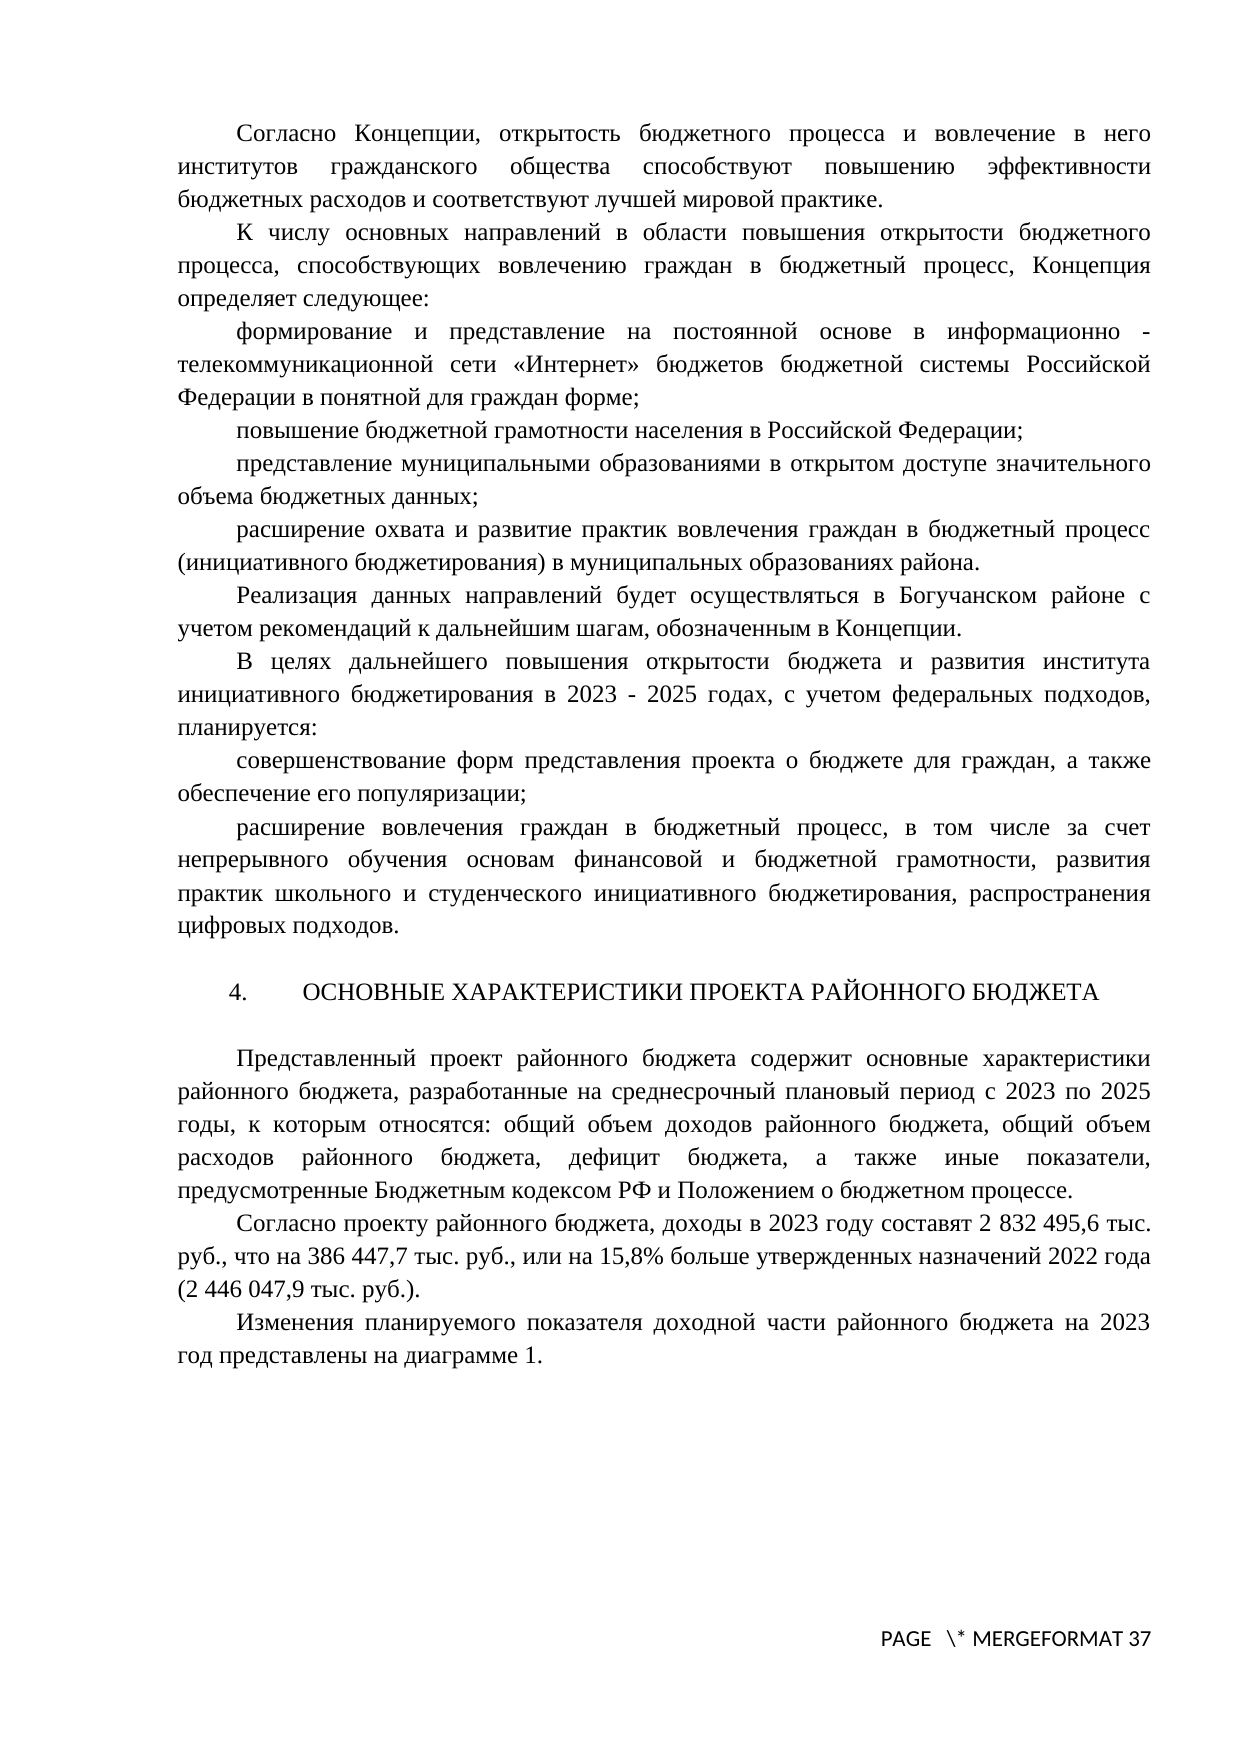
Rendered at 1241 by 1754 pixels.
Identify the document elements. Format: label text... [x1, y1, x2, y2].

text К числу основных направлений в области повышения открытости бюджетного процесса, способствующих вовлечению граждан в бюджетный процесс, Концепция определяет следующее: [177, 217, 1152, 312]
text повышение бюджетной грамотности населения в Российской Федерации; [177, 415, 1152, 444]
text формирование и представление на постоянной основе в информационно - телекоммуникационной сети «Интернет» бюджетов бюджетной системы Российской Федерации в понятной для граждан форме; [177, 316, 1152, 411]
text В целях дальнейшего повышения открытости бюджета и развития института инициативного бюджетирования в 2023 - 2025 годах, с учетом федеральных подходов, планируется: [177, 646, 1152, 741]
text Согласно проекту районного бюджета, доходы в 2023 году составят 2 832 495,6 тыс. руб., что на 386 447,7 тыс. руб., или на 15,8% больше утвержденных назначений 2022 года (2 446 047,9 тыс. руб.). [177, 1208, 1152, 1303]
text Реализация данных направлений будет осуществляться в Богучанском районе с учетом рекомендаций к дальнейшим шагам, обозначенным в Концепции. [177, 580, 1152, 642]
text Изменения планируемого показателя доходной части районного бюджета на 2023 год представлены на диаграмме 1. [177, 1307, 1152, 1369]
text Представленный проект районного бюджета содержит основные характеристики районного бюджета, разработанные на среднесрочный плановый период с 2023 по 2025 годы, к которым относятся: общий объем доходов районного бюджета, общий объем расходов районного бюджета, дефицит бюджета, а также иные показатели, предусмотренные Бюджетным кодексом РФ и Положением о бюджетном процессе. [177, 1043, 1152, 1203]
list ОСНОВНЫЕ ХАРАКТЕРИСТИКИ ПРОЕКТА РАЙОННОГО БЮДЖЕТА [177, 977, 1152, 1005]
text совершенствование форм представления проекта о бюджете для граждан, а также обеспечение его популяризации; [177, 746, 1152, 807]
text Согласно Концепции, открытость бюджетного процесса и вовлечение в него институтов гражданского общества способствуют повышению эффективности бюджетных расходов и соответствуют лучшей мировой практике. [177, 118, 1152, 213]
text представление муниципальными образованиями в открытом доступе значительного объема бюджетных данных; [177, 448, 1152, 510]
text расширение охвата и развитие практик вовлечения граждан в бюджетный процесс (инициативного бюджетирования) в муниципальных образованиях района. [177, 514, 1152, 576]
text расширение вовлечения граждан в бюджетный процесс, в том числе за счет непрерывного обучения основам финансовой и бюджетной грамотности, развития практик школьного и студенческого инициативного бюджетирования, распространения цифровых подходов. [177, 812, 1152, 939]
